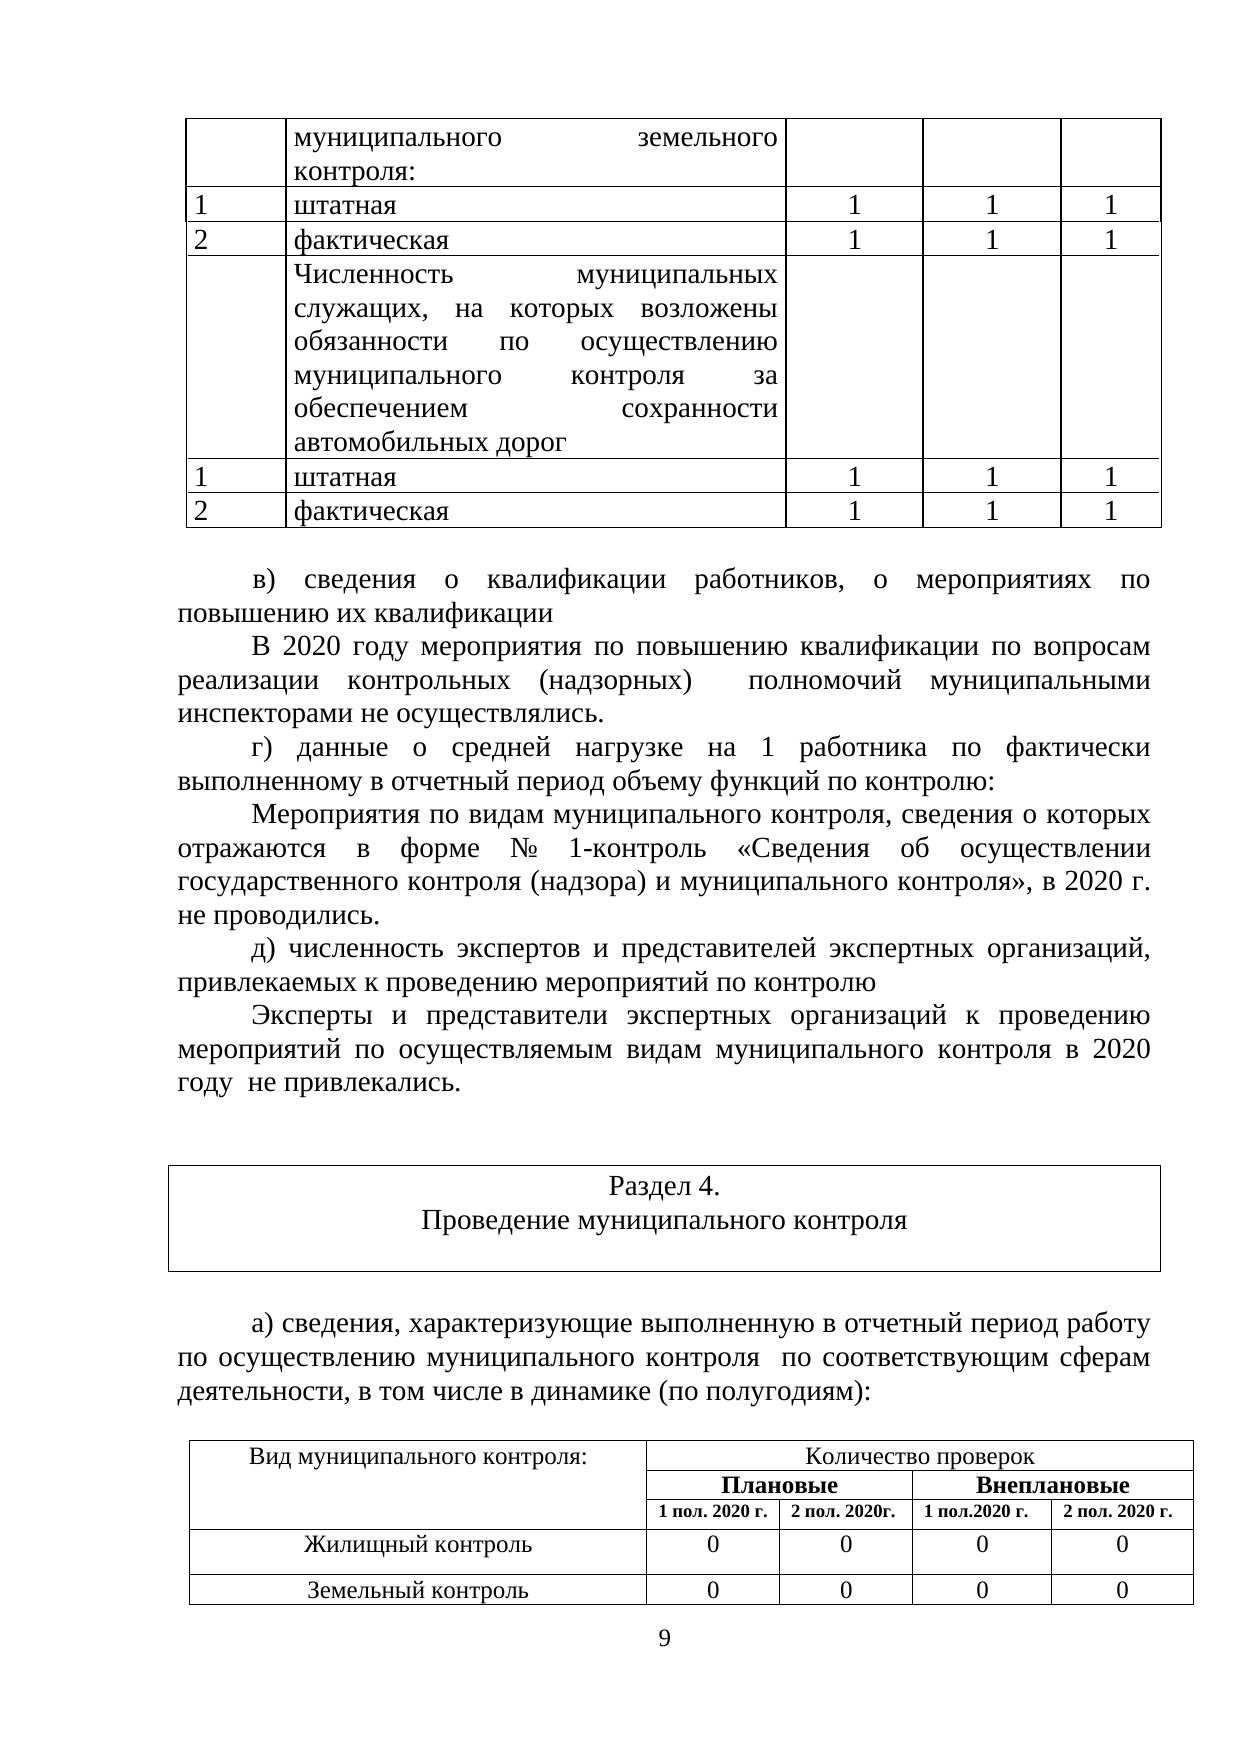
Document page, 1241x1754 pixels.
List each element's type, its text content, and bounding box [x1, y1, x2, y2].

table_cell [787, 119, 922, 186]
text д) численность экспертов и представителей экспертных организаций, привлекаемых к проведению мероприятий по контролю [177, 930, 1152, 997]
table_cell Земельный контроль [190, 1575, 646, 1604]
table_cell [287, 119, 785, 186]
table_cell 1 пол. 2020 г. [647, 1500, 779, 1528]
table_cell фактическая [287, 222, 785, 255]
table_cell Численность муниципальных служащих, на которых возложены обязанности по осуществлению муниципального контроля за обеспечением сохранности автомобильных дорог [287, 256, 785, 458]
text Проведение муниципального контроля [177, 1202, 1152, 1235]
table_cell 1 [787, 493, 922, 527]
table_cell 1 [924, 222, 1060, 255]
table_cell 1 [787, 222, 922, 255]
table_cell 0 [1052, 1530, 1193, 1574]
table_cell 1 [924, 493, 1060, 527]
table_cell 0 [647, 1575, 779, 1604]
table_cell штатная [287, 459, 785, 492]
table_cell 1 [924, 459, 1060, 492]
table_cell штатная [287, 187, 785, 221]
table_header Вид муниципального контроля: [190, 1441, 646, 1528]
table_cell Внеплановые [913, 1471, 1193, 1499]
table_cell [1062, 119, 1160, 186]
table_cell [787, 256, 922, 458]
table_cell 1 [787, 187, 922, 221]
table_cell [1062, 255, 1161, 458]
table_cell 1 [787, 459, 922, 492]
table_cell 2 [187, 493, 285, 527]
table_cell 2 [187, 222, 285, 255]
table_header Количество проверок [647, 1441, 1193, 1469]
table_cell 1 [1062, 458, 1161, 492]
table_cell 1 [187, 187, 285, 221]
table_cell 0 [780, 1575, 912, 1604]
table_cell 1 [1062, 492, 1161, 527]
table_cell 1 [1062, 221, 1161, 255]
table_cell 2 пол. 2020г. [780, 1500, 912, 1528]
table_cell 0 [913, 1575, 1051, 1604]
table_cell 1 [1062, 187, 1160, 221]
text В 2020 году мероприятия по повышению квалификации по вопросам реализации контрольных (надзорных) полномочий муниципальными инспекторами не осуществлялись. [177, 628, 1152, 729]
text Эксперты и представители экспертных организаций к проведению мероприятий по осуществляемым видам муниципального контроля в 2020 году не привлекались. [177, 997, 1152, 1098]
text Мероприятия по видам муниципального контроля, сведения о которых отражаются в форме № 1-контроль «Сведения об осуществлении государственного контроля (надзора) и муниципального контроля», в 2020 г. не проводились. [177, 796, 1152, 930]
table_cell 0 [780, 1530, 912, 1574]
table_cell [924, 119, 1060, 186]
table_cell 1 [187, 459, 285, 492]
text в) сведения о квалификации работников, о мероприятиях по повышению их квалификации [177, 561, 1152, 628]
text Раздел 4. [169, 1166, 1160, 1202]
table_cell 0 [913, 1530, 1051, 1574]
table_cell Жилищный контроль [190, 1530, 646, 1574]
table_cell [187, 256, 285, 458]
table_cell 1 пол.2020 г. [913, 1500, 1051, 1528]
table_cell 0 [647, 1530, 779, 1574]
table_cell 1 [924, 187, 1060, 221]
text г) данные о средней нагрузке на 1 работника по фактически выполненному в отчетный период объему функций по контролю: [177, 729, 1152, 796]
table_cell [924, 256, 1060, 458]
text а) сведения, характеризующие выполненную в отчетный период работу по осуществлению муниципального контроля по соответствующим сферам деятельности, в том числе в динамике (по полугодиям): [177, 1306, 1152, 1406]
table_cell [187, 119, 285, 186]
table_cell Плановые [647, 1471, 912, 1499]
table_cell 2 пол. 2020 г. [1052, 1500, 1193, 1528]
table_cell фактическая [287, 493, 785, 527]
table_cell 0 [1052, 1575, 1193, 1604]
